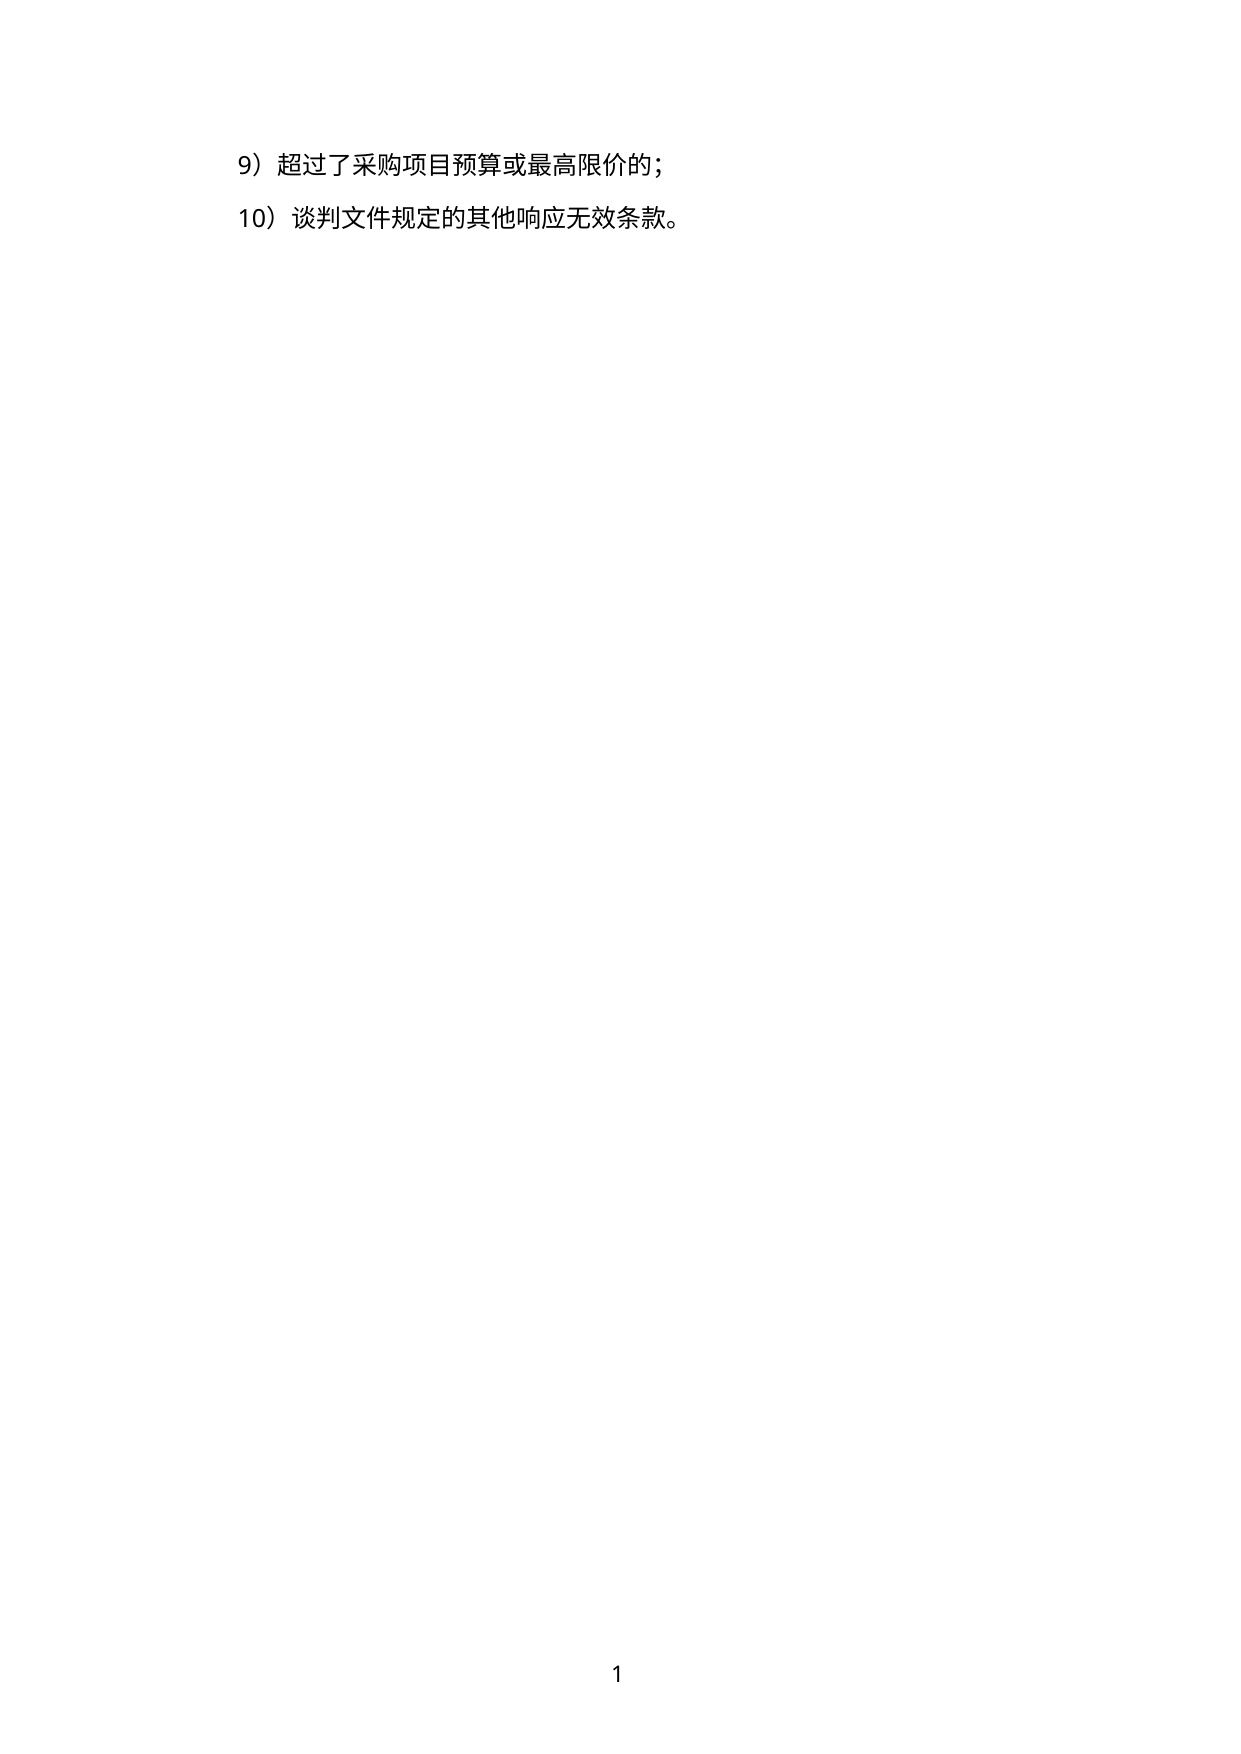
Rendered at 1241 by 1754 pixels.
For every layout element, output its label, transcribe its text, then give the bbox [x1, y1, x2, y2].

text 9）超过了采购项目预算或最高限价的； [237, 146, 1094, 182]
text 10）谈判文件规定的其他响应无效条款。 [237, 199, 1094, 235]
